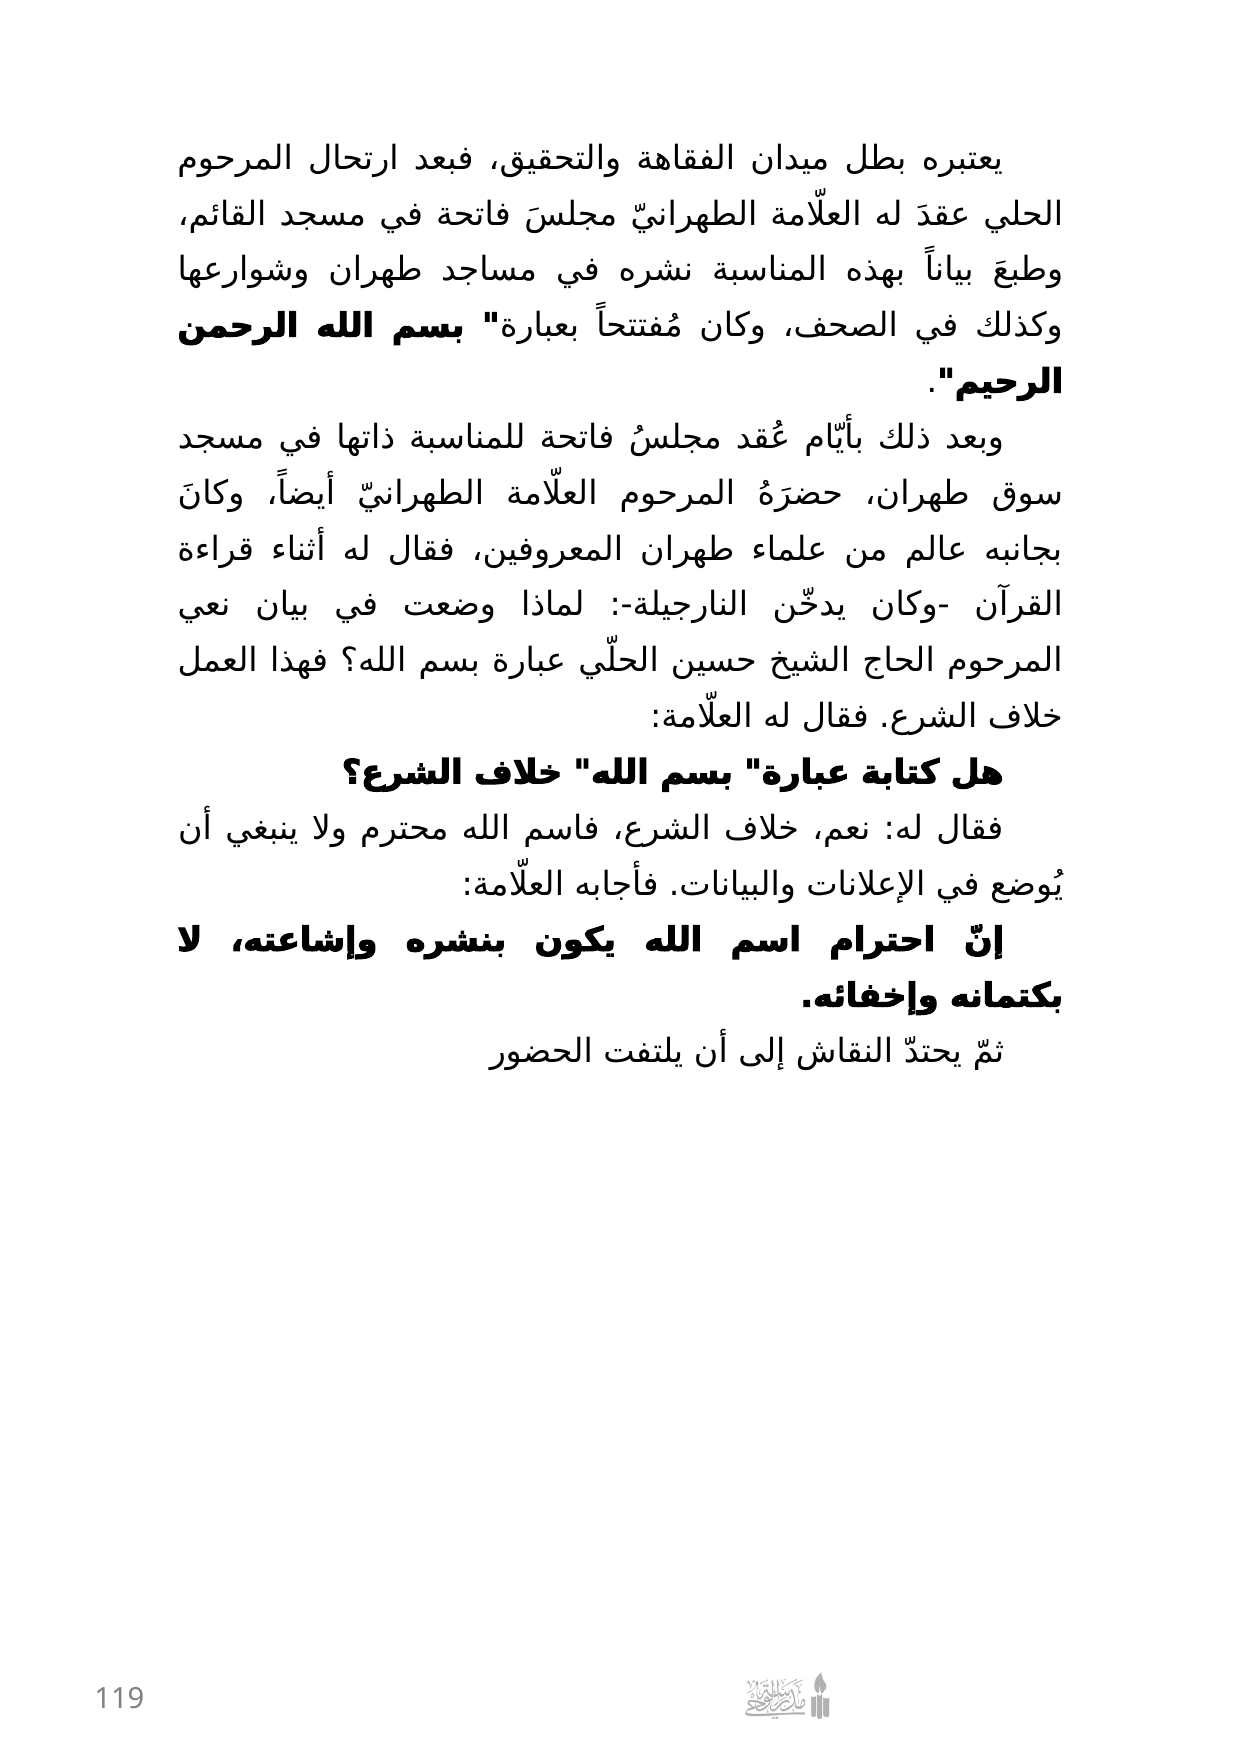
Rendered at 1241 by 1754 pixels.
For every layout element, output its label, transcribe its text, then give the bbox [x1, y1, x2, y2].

text إنّ احترام اسم الله يكون بنشره وإشاعته، لا بكتمانه وإخفائه. [177, 917, 1063, 1029]
text يعتبره بطل ميدان الفقاهة والتحقيق، فبعد ارتحال المرحوم الحلي عقدَ له العلّامة الطهرانيّ مجلسَ فاتحة في مسجد القائم، وطبعَ بياناً بهذه المناسبة نشره في مساجد طهران وشوارعها وكذلك في الصحف، وكان مُفتتحاً بعبارة" بسم الله الرحمن الرحيم‏". [177, 136, 1063, 415]
picture [745, 1672, 830, 1719]
text ثمّ يحتدّ النقاش إلى أن يلتفت الحضور [177, 1029, 1063, 1085]
text هل كتابة عبارة" بسم الله" خلاف الشرع؟ [177, 750, 1063, 806]
text وبعد ذلك بأيّام عُقد مجلسُ فاتحة للمناسبة ذاتها في مسجد سوق طهران، حضرَهُ المرحوم العلّامة الطهرانيّ أيضاً، وكانَ بجانبه عالم من علماء طهران المعروفين، فقال له أثناء قراءة القرآن -وكان يدخّن النارجيلة-: لماذا وضعت في بيان نعي المرحوم الحاج الشيخ حسين الحلّي عبارة بسم الله؟ فهذا العمل خلاف الشرع. فقال له العلّامة: [177, 415, 1063, 750]
text فقال له: نعم، خلاف الشرع، فاسم الله محترم ولا ينبغي أن يُوضع في الإعلانات والبيانات. فأجابه العلّامة: [177, 806, 1063, 917]
